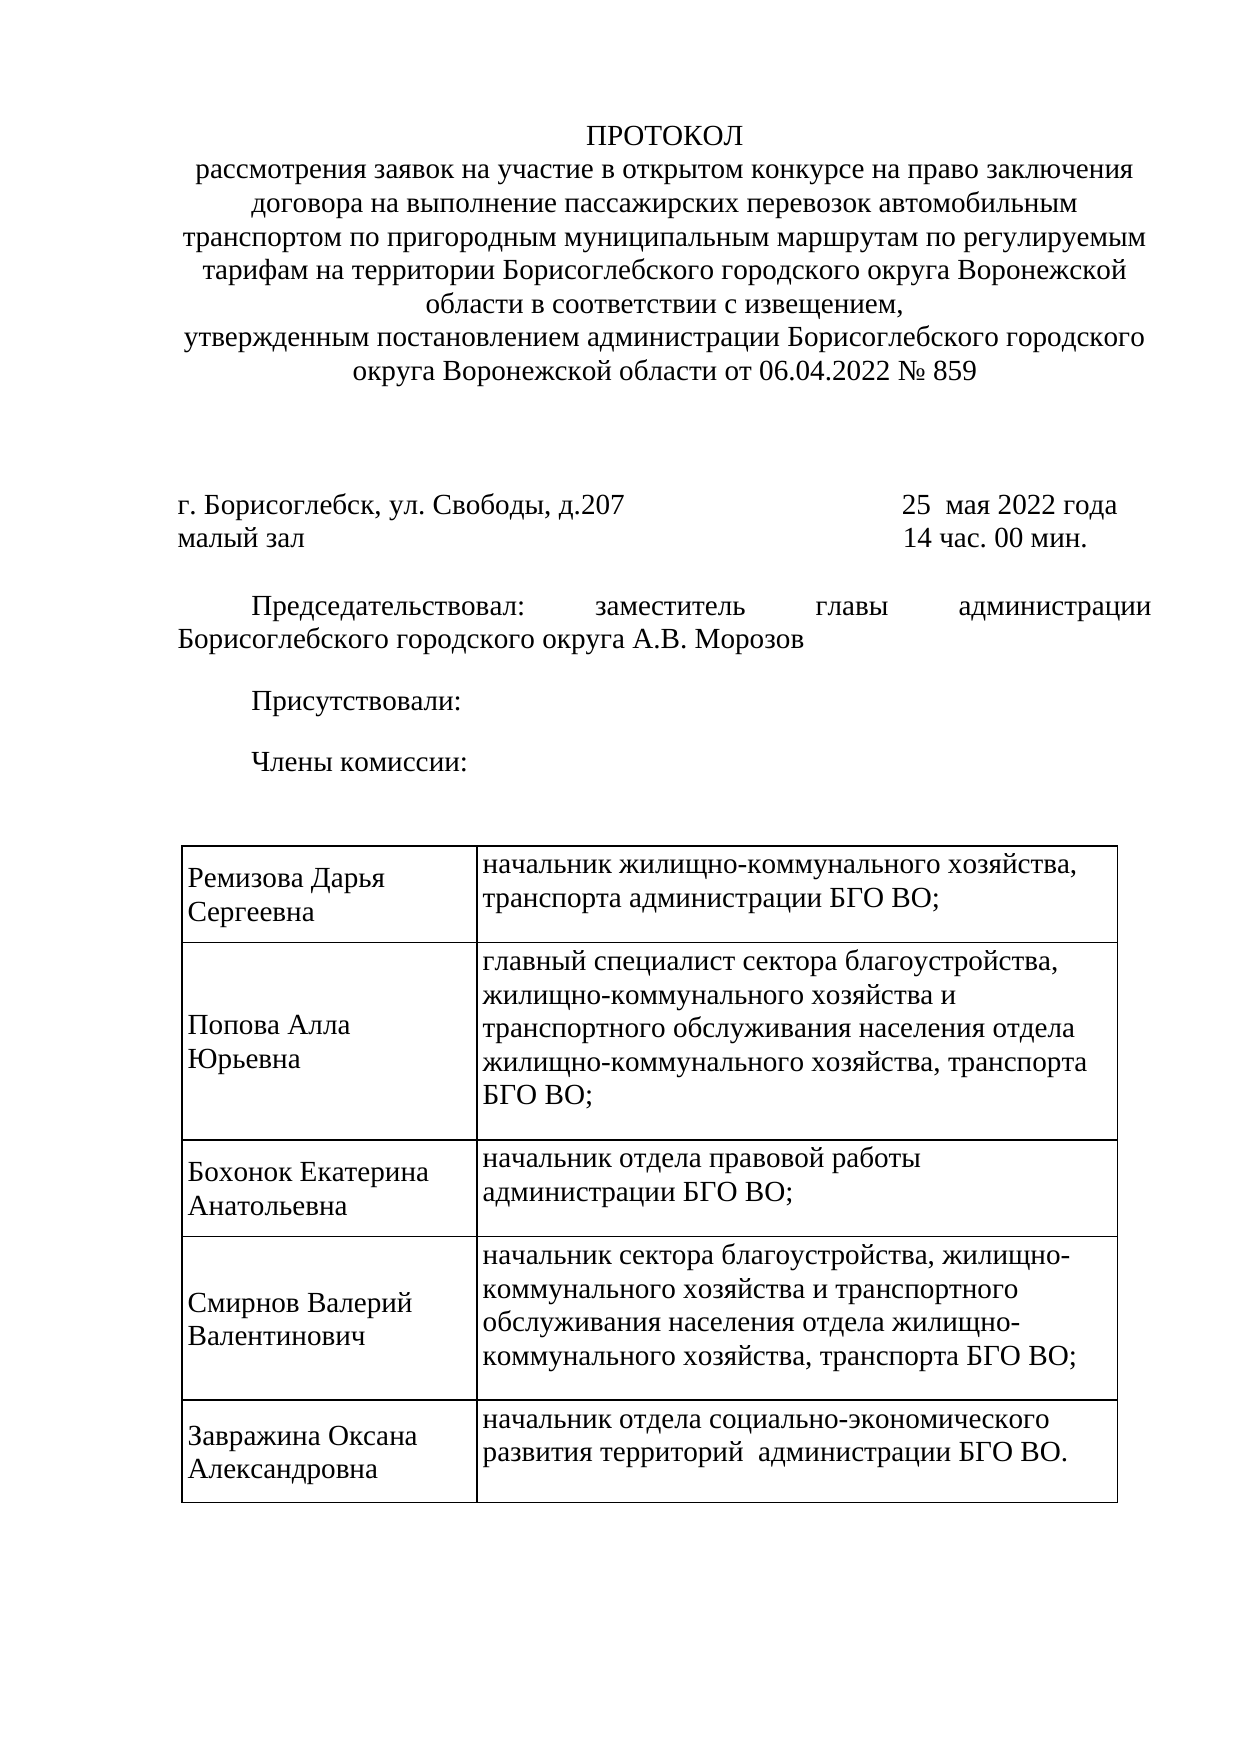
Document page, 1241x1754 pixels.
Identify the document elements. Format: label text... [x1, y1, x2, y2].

text Присутствовали: [177, 683, 1152, 716]
table_cell главный специалист сектора благоустройства, жилищно-коммунального хозяйства и транспортного обслуживания населения отдела жилищно-коммунального хозяйства, транспорта БГО ВО; [478, 943, 1117, 1139]
table_header начальник жилищно-коммунального хозяйства, транспорта администрации БГО ВО; [478, 847, 1117, 942]
table_cell Завражина Оксана Александровна [183, 1401, 476, 1502]
text ПРОТОКОЛ [177, 118, 1152, 152]
text рассмотрения заявок на участие в открытом конкурсе на право заключения договора на выполнение пассажирских перевозок автомобильным транспортом по пригородным муниципальным маршрутам по регулируемым тарифам на территории Борисоглебского городского округа Воронежской области в соответствии с извещением, [177, 152, 1152, 319]
text г. Борисоглебск, ул. Свободы, д.207 25 мая 2022 года [177, 487, 1152, 521]
table_cell Смирнов Валерий Валентинович [183, 1237, 476, 1399]
table_cell Попова Алла Юрьевна [183, 943, 476, 1139]
table_cell начальник отдела правовой работы администрации БГО ВО; [478, 1141, 1117, 1236]
text Председательствовал: заместитель главы администрации Борисоглебского городского округа А.В. Морозов [177, 588, 1152, 655]
table_cell Бохонок Екатерина Анатольевна [183, 1141, 476, 1236]
table_cell начальник отдела социально-экономического развития территорий администрации БГО ВО. [478, 1401, 1117, 1502]
table_header Ремизова Дарья Сергеевна [183, 847, 476, 942]
text малый зал 14 час. 00 мин. [177, 521, 1152, 554]
text утвержденным постановлением администрации Борисоглебского городского округа Воронежской области от 06.04.2022 № 859 [177, 319, 1152, 386]
text Члены комиссии: [177, 744, 1152, 778]
table_cell начальник сектора благоустройства, жилищно-коммунального хозяйства и транспортного обслуживания населения отдела жилищно-коммунального хозяйства, транспорта БГО ВО; [478, 1237, 1117, 1399]
